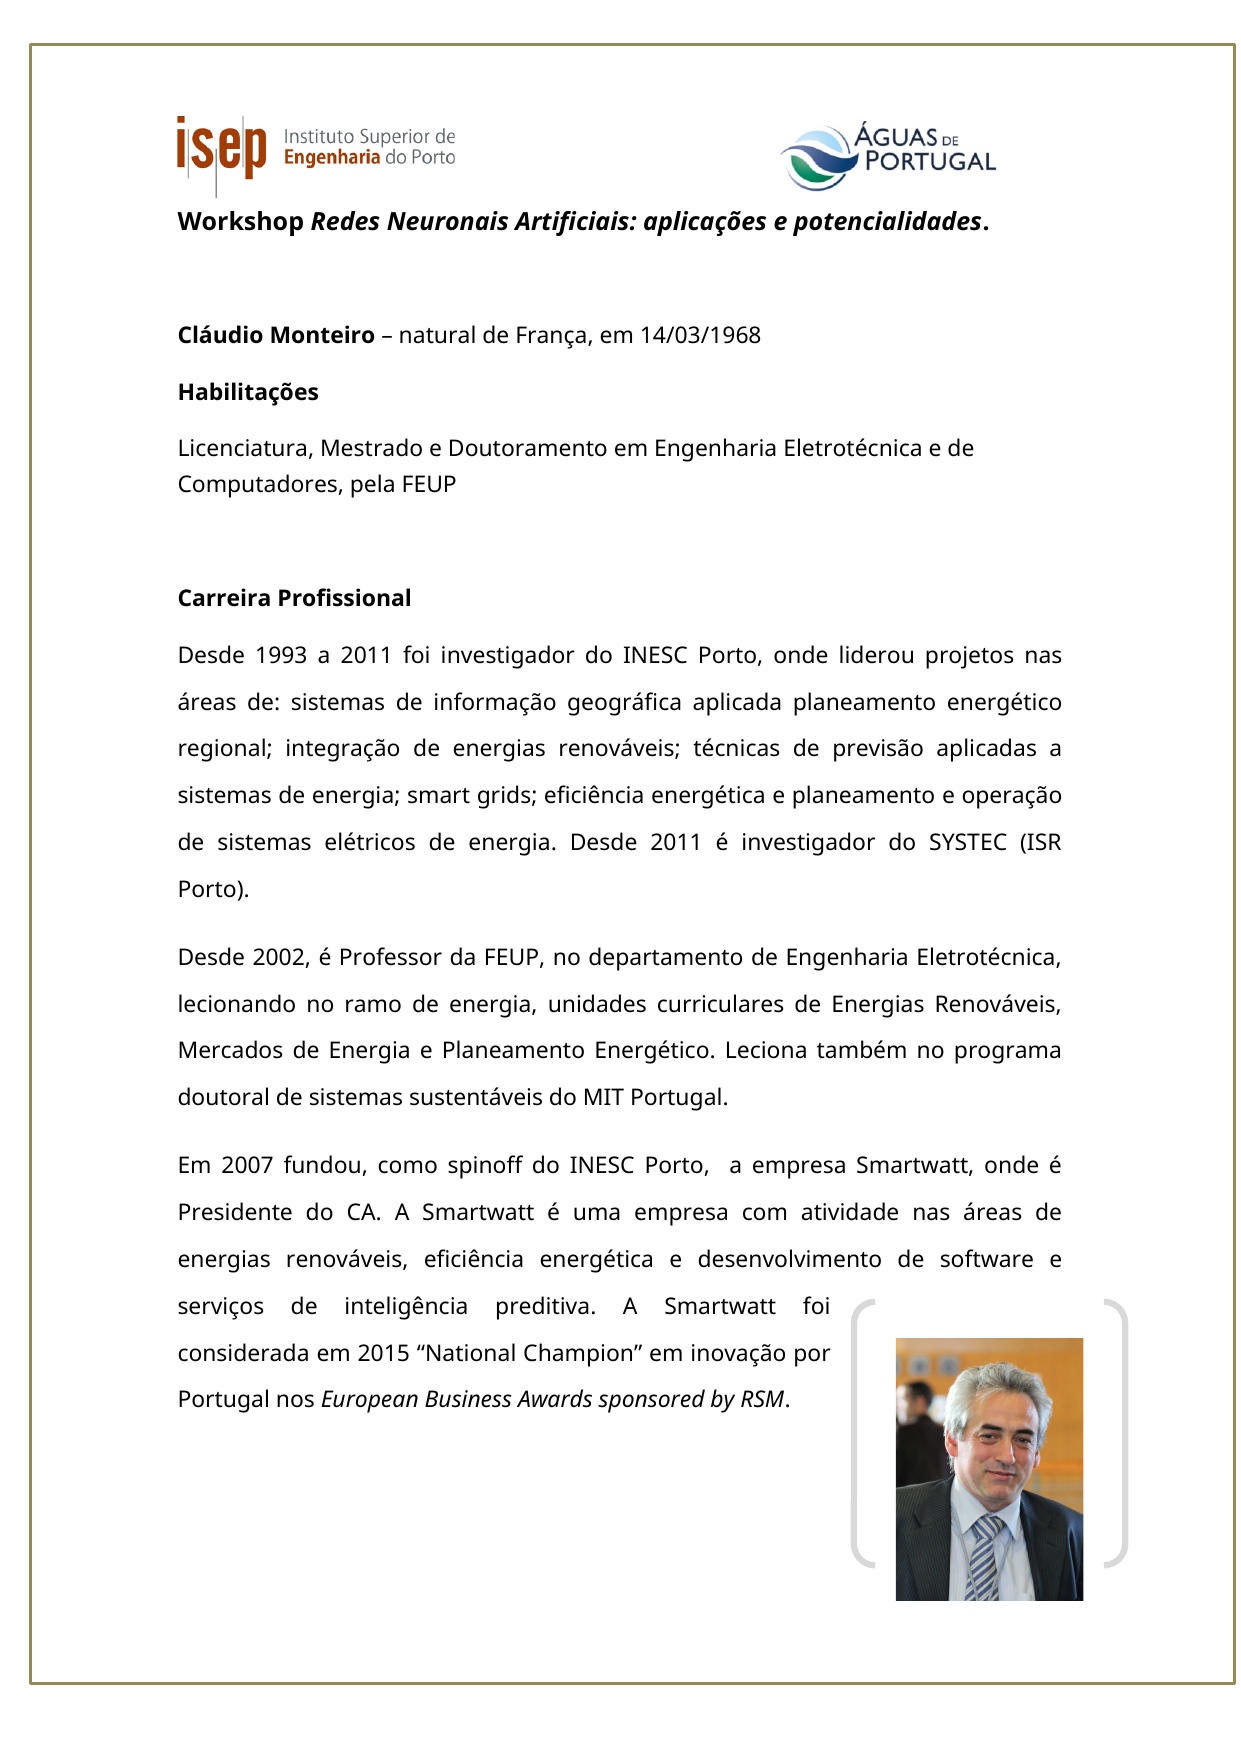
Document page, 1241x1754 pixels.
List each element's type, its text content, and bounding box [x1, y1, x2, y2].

text Em 2007 fundou, como spinoff do INESC Porto, a empresa Smartwatt, onde é Presidente do CA. A Smartwatt é uma empresa com atividade nas áreas de energias renováveis, eficiência energética e desenvolvimento de software e serviços de inteligência preditiva. A Smartwatt foi considerada em 2015 “National Champion” em inovação por Portugal nos European Business Awards sponsored by RSM. [177, 1149, 1063, 1415]
text Desde 2002, é Professor da FEUP, no departamento de Engenharia Eletrotécnica, lecionando no ramo de energia, unidades curriculares de Energias Renováveis, Mercados de Energia e Planeamento Energético. Leciona também no programa doutoral de sistemas sustentáveis do MIT Portugal. [177, 941, 1063, 1113]
picture [773, 110, 1005, 198]
picture [177, 116, 455, 198]
text Desde 1993 a 2011 foi investigador do INESC Porto, onde liderou projetos nas áreas de: sistemas de informação geográfica aplicada planeamento energético regional; integração de energias renováveis; técnicas de previsão aplicadas a sistemas de energia; smart grids; eficiência energética e planeamento e operação de sistemas elétricos de energia. Desde 2011 é investigador do SYSTEC (ISR Porto). [177, 639, 1063, 904]
picture [895, 1338, 1084, 1601]
text Cláudio Monteiro – natural de França, em 14/03/1968 [177, 319, 1063, 350]
text Carreira Profissional [177, 582, 1063, 613]
text Habilitações [177, 376, 1063, 407]
text Licenciatura, Mestrado e Doutoramento em Engenharia Eletrotécnica e de Computadores, pela FEUP [177, 432, 1063, 499]
